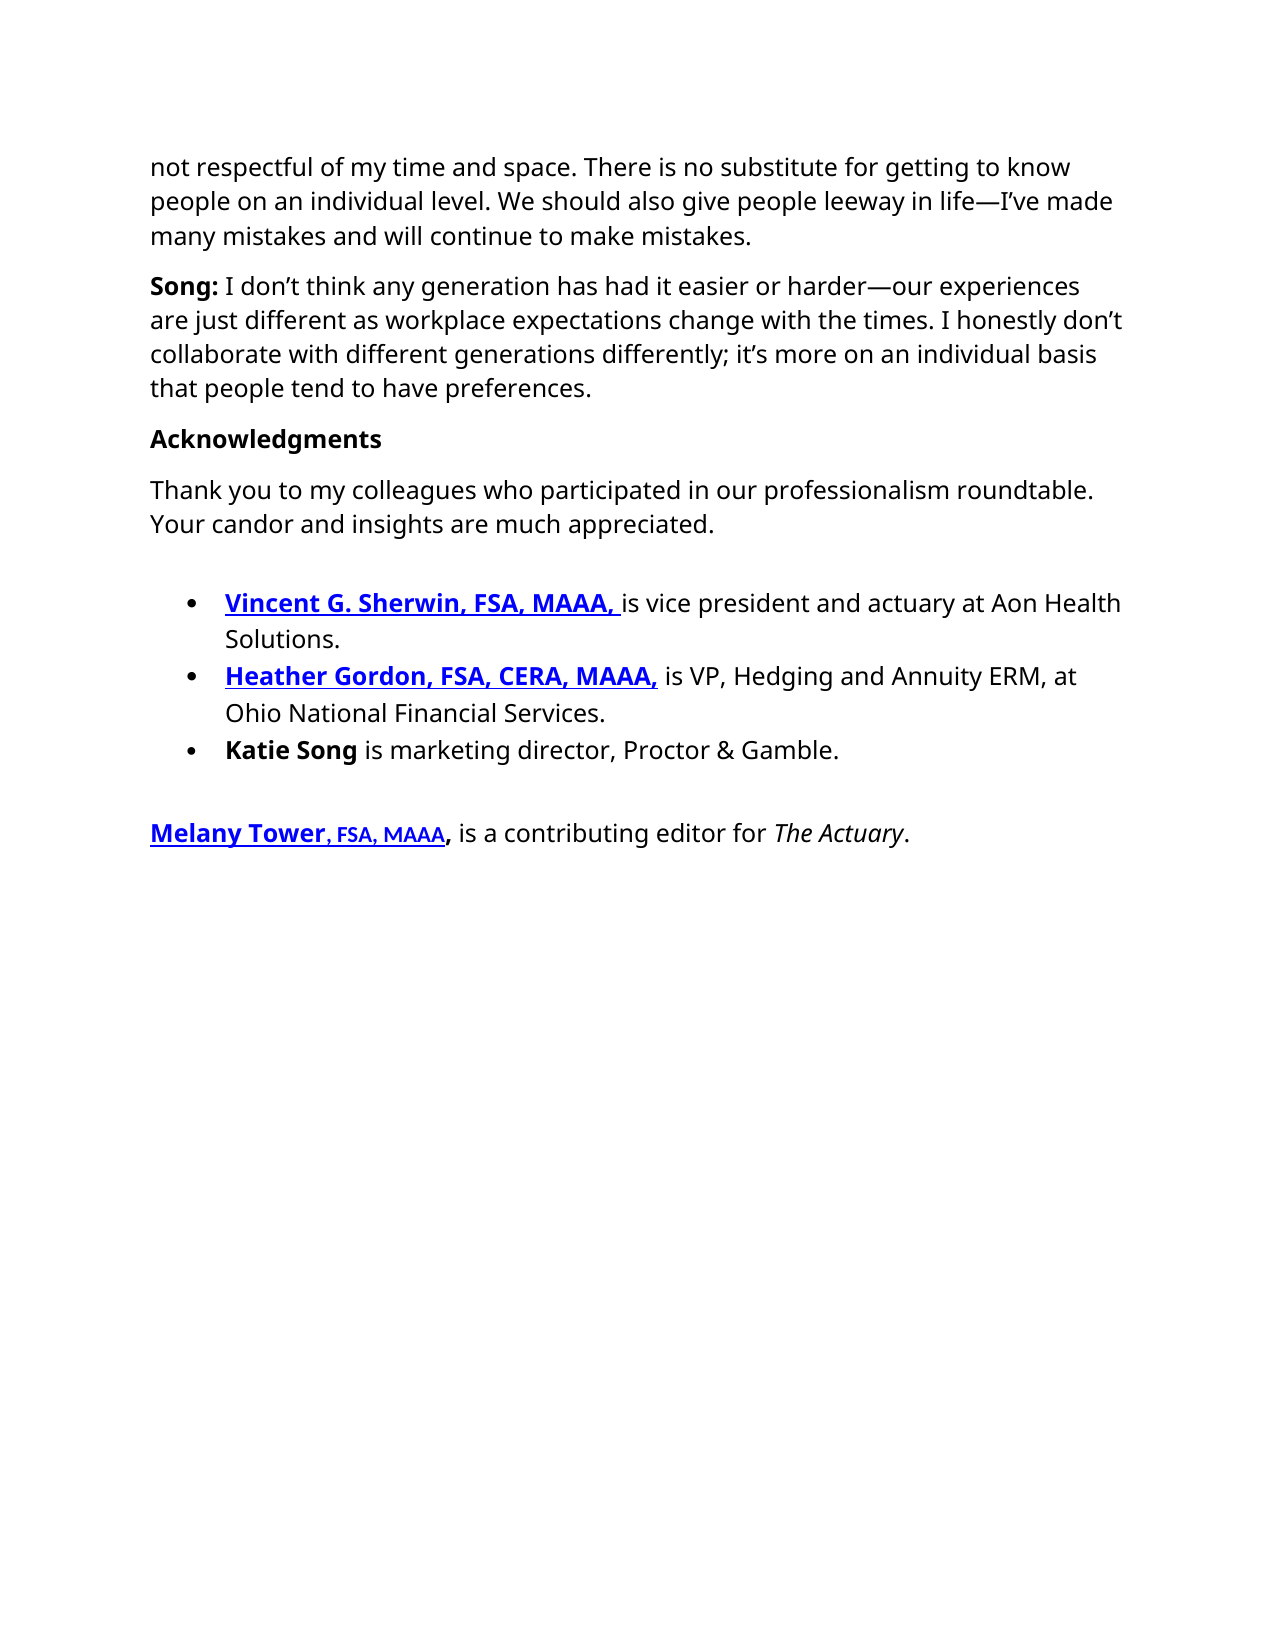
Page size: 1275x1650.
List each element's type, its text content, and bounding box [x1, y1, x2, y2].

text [150, 150, 1125, 252]
list Heather Gordon, FSA, CERA, MAAA, is VP, Hedging and Annuity ERM, at Ohio National Financial Services. [187, 659, 1125, 730]
list Katie Song is marketing director, Proctor & Gamble. [187, 732, 1125, 766]
list Vincent G. Sherwin, FSA, MAAA, is vice president and actuary at Aon Health Solutions. [187, 585, 1125, 656]
text Thank you to my colleagues who participated in our professionalism roundtable. Your candor and insights are much appreciated. [150, 472, 1125, 569]
text Melany Tower, FSA, MAAA, is a contributing editor for The Actuary. [150, 816, 1125, 880]
text Acknowledgments [150, 422, 1125, 456]
text Song: I don’t think any generation has had it easier or harder—our experiences are just different as workplace expectations change with the times. I honestly don’t collaborate with different generations differently; it’s more on an individual basis that people tend to have preferences. [150, 269, 1125, 405]
